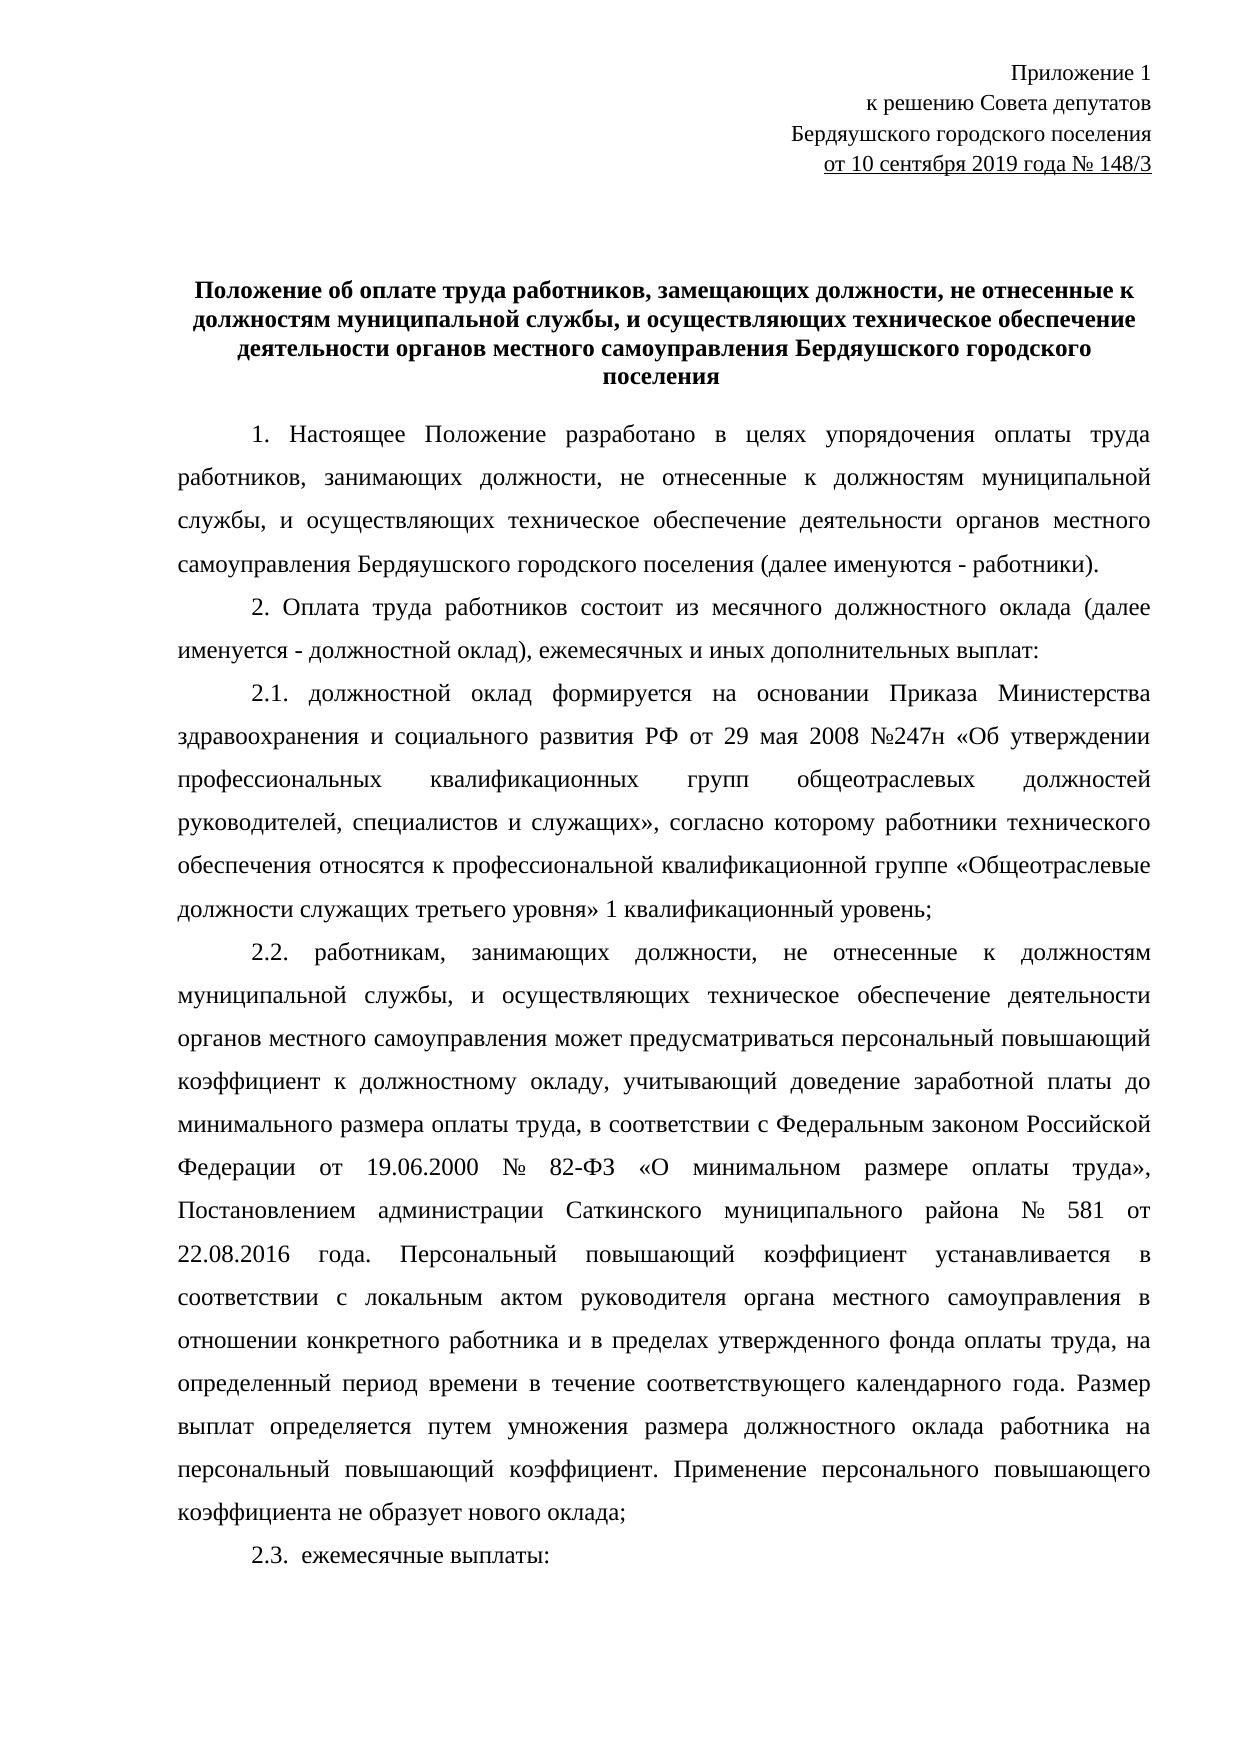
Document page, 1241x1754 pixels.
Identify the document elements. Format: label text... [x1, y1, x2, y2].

text к решению Совета депутатов [177, 89, 1152, 116]
text 1. Настоящее Положение разработано в целях упорядочения оплаты труда работников, занимающих должности, не отнесенные к должностям муниципальной службы, и осуществляющих техническое обеспечение деятельности органов местного самоуправления Бердяушского городского поселения (далее именуются - работники). [177, 419, 1152, 577]
text 2. Оплата труда работников состоит из месячного должностного оклада (далее именуется - должностной оклад), ежемесячных и иных дополнительных выплат: [177, 592, 1152, 664]
text от 10 сентября 2019 года № 148/3 [177, 150, 1152, 176]
text 2.1. должностной оклад формируется на основании Приказа Министерства здравоохранения и социального развития РФ от 29 мая 2008 №247н «Об утверждении профессиональных квалификационных групп общеотраслевых должностей руководителей, специалистов и служащих», согласно которому работники технического обеспечения относятся к профессиональной квалификационной группе «Общеотраслевые должности служащих третьего уровня» 1 квалификационный уровень; [177, 678, 1152, 922]
text Приложение 1 [177, 59, 1152, 86]
text 2.3. ежемесячные выплаты: [177, 1541, 1152, 1569]
text 2.2. работникам, занимающих должности, не отнесенные к должностям муниципальной службы, и осуществляющих техническое обеспечение деятельности органов местного самоуправления может предусматриваться персональный повышающий коэффициент к должностному окладу, учитывающий доведение заработной платы до минимального размера оплаты труда, в соответствии с Федеральным законом Российской Федерации от 19.06.2000 № 82-ФЗ «О минимальном размере оплаты труда», Постановлением администрации Саткинского муниципального района № 581 от 22.08.2016 года. Персональный повышающий коэффициент устанавливается в соответствии с локальным актом руководителя органа местного самоуправления в отношении конкретного работника и в пределах утвержденного фонда оплаты труда, на определенный период времени в течение соответствующего календарного года. Размер выплат определяется путем умножения размера должностного оклада работника на персональный повышающий коэффициент. Применение персонального повышающего коэффициента не образует нового оклада; [177, 937, 1152, 1526]
text Положение об оплате труда работников, замещающих должности, не отнесенные к должностям муниципальной службы, и осуществляющих техническое обеспечение деятельности органов местного самоуправления Бердяушского городского поселения [177, 275, 1152, 390]
text Бердяушского городского поселения [177, 119, 1152, 146]
